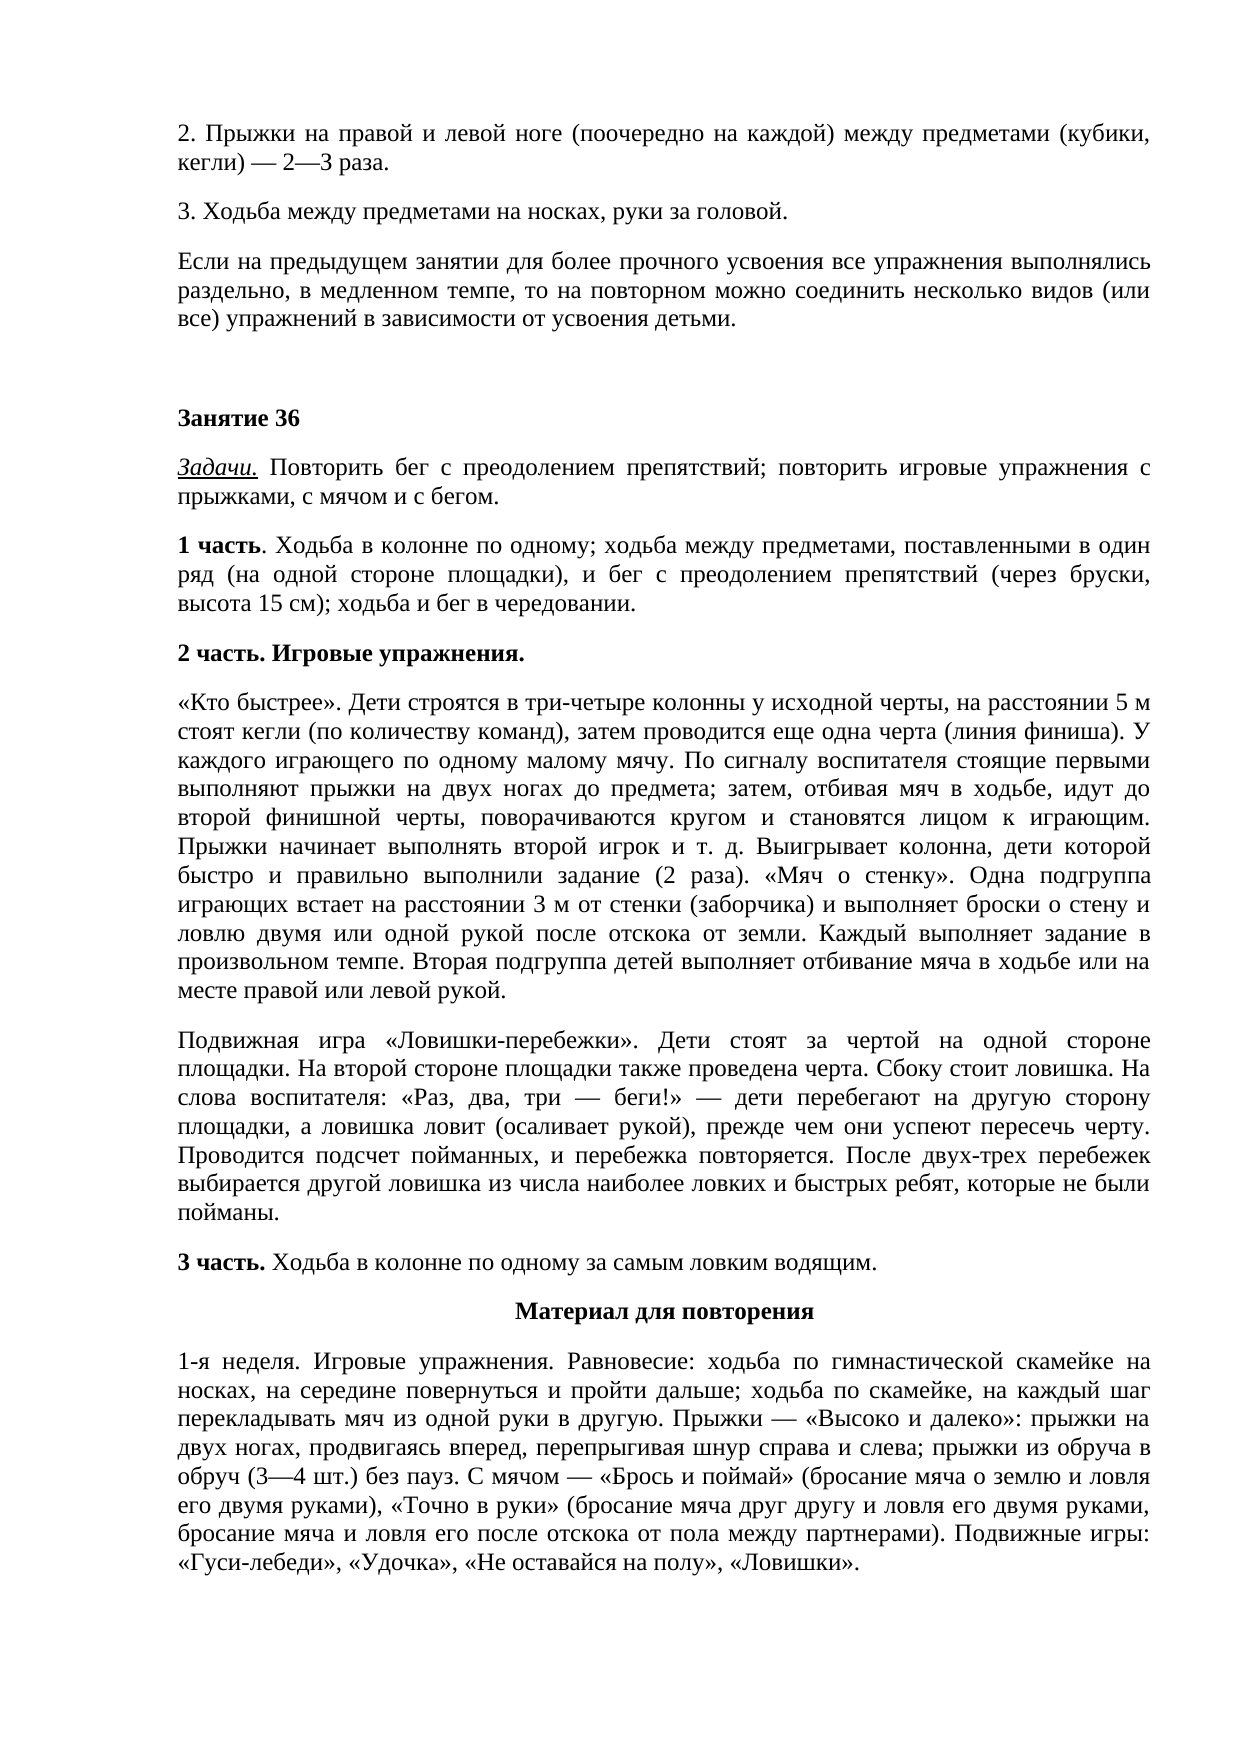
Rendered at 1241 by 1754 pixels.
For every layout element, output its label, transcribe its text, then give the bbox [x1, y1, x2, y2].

text 2 часть. Игровые упражнения. [177, 638, 1152, 666]
text «Кто быстрее». Дети строятся в три-четыре колонны у исходной черты, на расстоянии 5 м стоят кегли (по количеству команд), затем проводится еще одна черта (линия финиша). У каждого играющего по одному малому мячу. По сигналу воспитателя стоящие первыми выполняют прыжки на двух ногах до предмета; затем, отбивая мяч в ходьбе, идут до второй финишной черты, поворачиваются кругом и становятся лицом к играющим. Прыжки начинает выполнять второй игрок и т. д. Выигрывает колонна, дети которой быстро и правильно выполнили задание (2 раза). «Мяч о стенку». Одна подгруппа играющих встает на расстоянии 3 м от стенки (заборчика) и выполняет броски о стену и ловлю двумя или одной рукой после отскока от земли. Каждый выполняет задание в произвольном темпе. Вторая подгруппа детей выполняет отбивание мяча в ходьбе или на месте правой или левой рукой. [177, 687, 1152, 1004]
text Подвижная игра «Ловишки-перебежки». Дети стоят за чертой на одной стороне площадки. На второй стороне площадки также проведена черта. Сбоку стоит ловишка. На слова воспитателя: «Раз, два, три — беги!» — дети перебегают на другую сторону площадки, а ловишка ловит (осаливает рукой), прежде чем они успеют пересечь черту. Проводится подсчет пойманных, и перебежка повторяется. После двух-трех перебежек выбирается другой ловишка из числа наиболее ловких и быстрых ребят, которые не были пойманы. [177, 1025, 1152, 1226]
text Материал для повторения [177, 1296, 1152, 1325]
text Если на предыдущем занятии для более прочного усвоения все упражнения выполнялись раздельно, в медленном темпе, то на повторном можно соединить несколько видов (или все) упражнений в зависимости от усвоения детьми. [177, 246, 1152, 332]
text 2. Прыжки на правой и левой ноге (поочередно на каждой) между предметами (кубики, кегли) — 2—З раза. [177, 118, 1152, 176]
text Задачи. Повторить бег с преодолением препятствий; повторить игровые упражнения с прыжками, с мячом и с бегом. [177, 452, 1152, 510]
text 1 часть. Ходьба в колонне по одному; ходьба между предметами, поставленными в один ряд (на одной стороне площадки), и бег с преодолением препятствий (через бруски, высота 15 см); ходьба и бег в чередовании. [177, 531, 1152, 617]
text 3 часть. Ходьба в колонне по одному за самым ловким водящим. [177, 1247, 1152, 1276]
text 1-я неделя. Игровые упражнения. Равновесие: ходьба по гимнастической скамейке на носках, на середине повернуться и пройти дальше; ходьба по скамейке, на каждый шаг перекладывать мяч из одной руки в другую. Прыжки — «Высоко и далеко»: прыжки на двух ногах, продвигаясь вперед, перепрыгивая шнур справа и слева; прыжки из обруча в обруч (3—4 шт.) без пауз. С мячом — «Брось и поймай» (бросание мяча о землю и ловля его двумя руками), «Точно в руки» (бросание мяча друг другу и ловля его двумя руками, бросание мяча и ловля его после отскока от пола между партнерами). Подвижные игры: «Гуси-лебеди», «Удочка», «Не оставайся на полу», «Ловишки». [177, 1346, 1152, 1576]
text 3. Ходьба между предметами на носках, руки за головой. [177, 196, 1152, 225]
text Занятие 36 [177, 403, 1152, 431]
